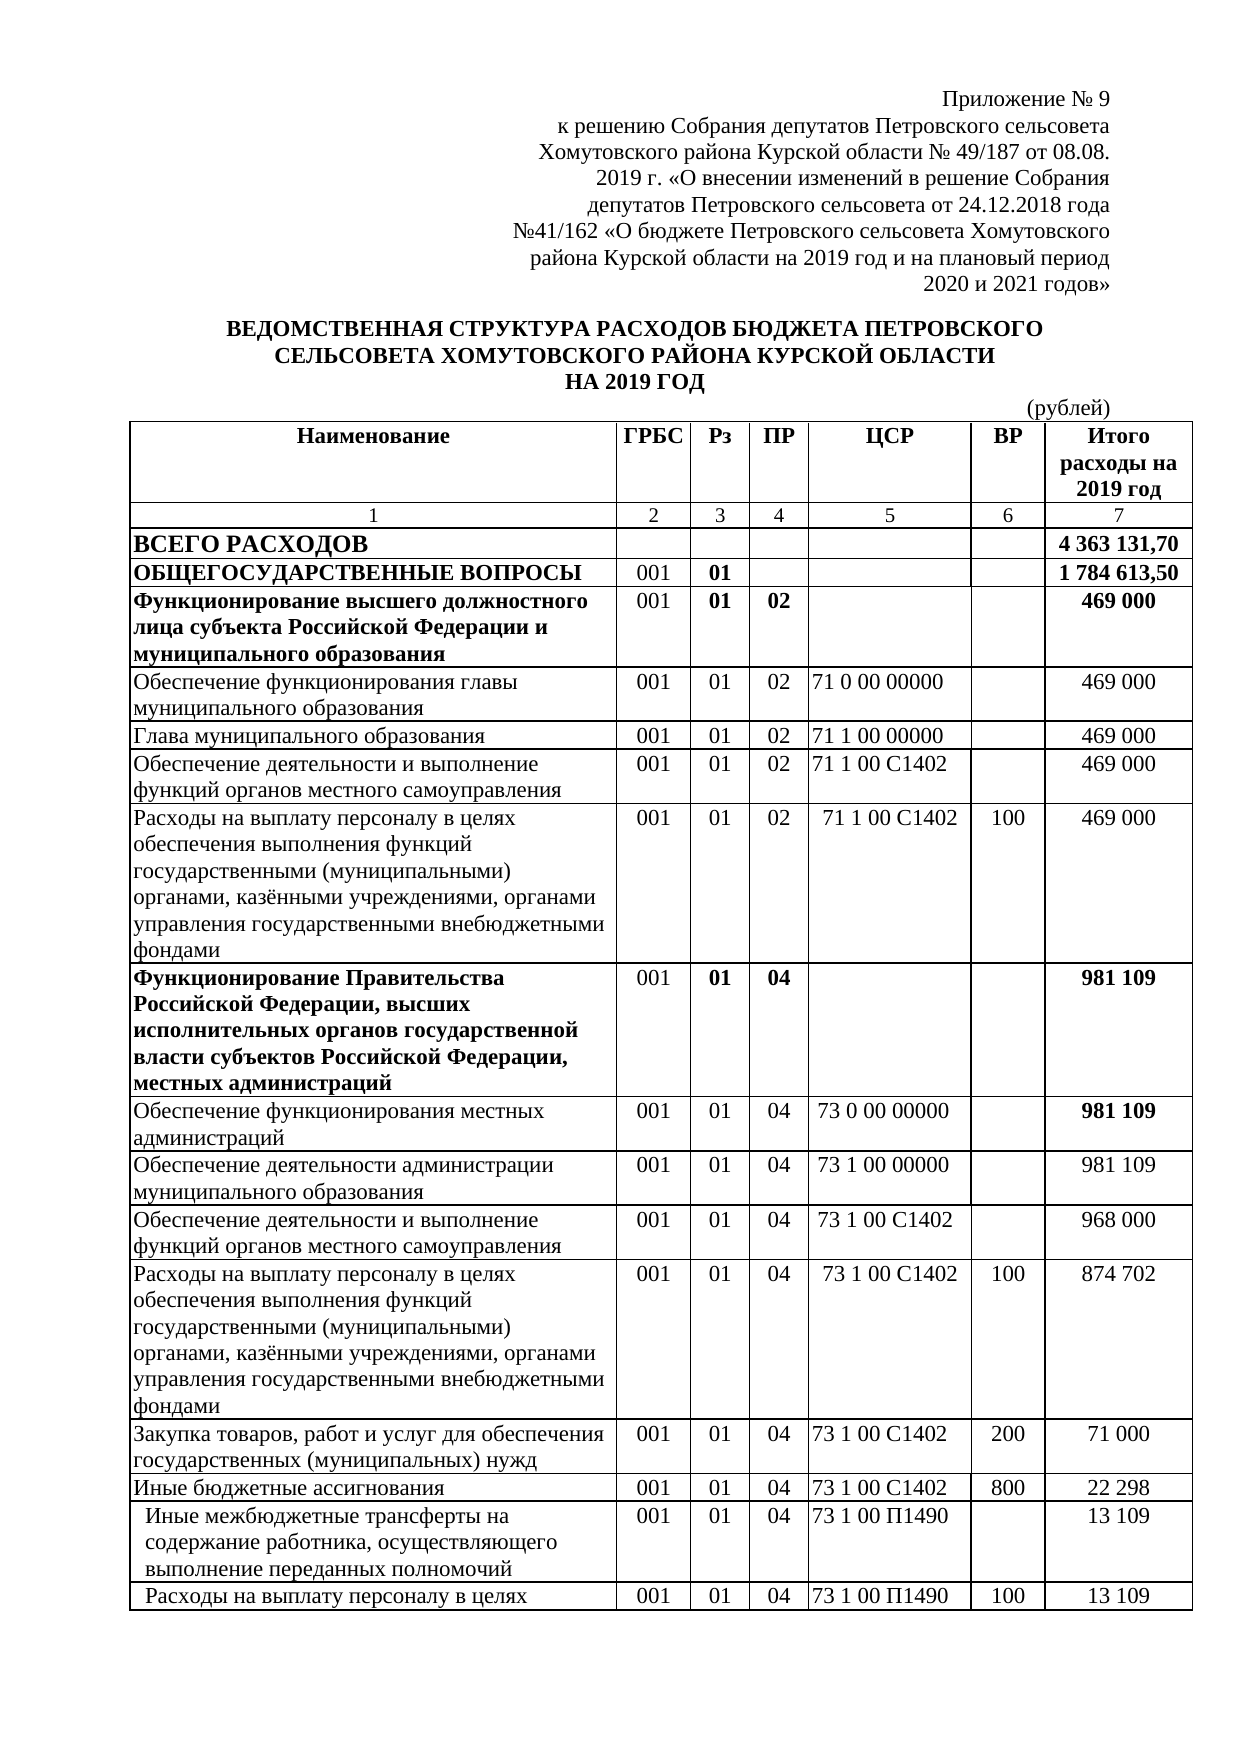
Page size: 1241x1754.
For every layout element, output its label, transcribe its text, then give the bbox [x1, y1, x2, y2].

table_header Наименование [131, 422, 616, 501]
table_cell 469 000 [1046, 722, 1192, 748]
table_cell 469 000 [1046, 587, 1192, 666]
table_cell 100 [972, 1260, 1044, 1418]
table_cell 02 [750, 587, 808, 666]
table_cell 73 1 00 П1490 [809, 1583, 970, 1609]
text (рублей) [159, 394, 1110, 421]
table_cell 73 1 00 С1402 [809, 1260, 971, 1418]
table_cell 200 [972, 1420, 1044, 1472]
table_cell 01 [691, 1502, 749, 1581]
table_cell 02 [750, 668, 808, 720]
table_cell 001 [617, 587, 690, 666]
table_cell 04 [750, 1206, 808, 1258]
table_cell 001 [617, 1097, 690, 1150]
table_cell 73 1 00 00000 [809, 1152, 970, 1204]
table_cell 73 1 00 С1402 [809, 1474, 970, 1500]
table_cell 001 [617, 722, 690, 748]
table_cell [972, 750, 1044, 803]
table_cell 22 298 [1046, 1474, 1192, 1500]
table_cell 13 109 [1046, 1502, 1192, 1581]
table_cell 01 [691, 804, 749, 962]
table_cell Расходы на выплату персоналу в целях обеспечения выполнения функций государственными (муниципальными) органами, казёнными учреждениями, органами управления государственными внебюджетными фондами [131, 804, 616, 962]
table_cell 981 109 [1046, 1097, 1192, 1150]
table_cell 73 0 00 00000 [809, 1097, 970, 1150]
table_header ПР [750, 422, 808, 501]
table_cell 4 363 131,70 [1046, 529, 1192, 558]
table_cell 001 [617, 1206, 690, 1258]
table_cell 71 1 00 С1402 [809, 750, 970, 803]
table_cell Закупка товаров, работ и услуг для обеспечения государственных (муниципальных) нужд [131, 1420, 616, 1472]
table_cell 04 [750, 1260, 808, 1418]
table_cell 2 [617, 503, 690, 527]
table_cell [972, 529, 1044, 558]
table_cell [809, 559, 970, 586]
table_cell 04 [750, 1502, 808, 1581]
table_cell 73 1 00 П1490 [809, 1502, 970, 1581]
table_header ЦСР [809, 422, 971, 501]
table_cell 01 [691, 587, 749, 666]
table_cell 001 [617, 1420, 690, 1472]
table_cell 01 [691, 1260, 749, 1418]
table_cell [809, 529, 970, 558]
table_cell 100 [972, 1583, 1044, 1609]
table_cell [972, 1152, 1044, 1204]
text НА 2019 ГОД [159, 368, 1110, 394]
table_cell [809, 587, 971, 666]
table_cell 01 [691, 750, 749, 803]
table_cell [809, 964, 970, 1096]
table_cell Обеспечение функционирования главы муниципального образования [131, 668, 616, 720]
text к решению Собрания депутатов Петровского сельсовета Хомутовского района Курской области № 49/187 от 08.08. 2019 г. «О внесении изменений в решение Собрания депутатов Петровского сельсовета от 24.12.2018 года №41/162 «О бюджете Петровского сельсовета Хомутовского района Курской области на 2019 год и на плановый период 2020 и 2021 годов» [502, 112, 1110, 296]
text Приложение № 9 [721, 85, 1110, 112]
table_cell [972, 587, 1044, 666]
table_cell Функционирование высшего должностного лица субъекта Российской Федерации и муниципального образования [131, 587, 616, 666]
table_cell 01 [691, 559, 749, 586]
table_cell 73 1 00 С1402 [809, 1206, 971, 1258]
table_cell 04 [750, 1097, 808, 1150]
table_cell 3 [691, 503, 749, 527]
table_cell 981 109 [1046, 964, 1192, 1096]
text ВЕДОМСТВЕННАЯ СТРУКТУРА РАСХОДОВ БЮДЖЕТА ПЕТРОВСКОГО СЕЛЬСОВЕТА ХОМУТОВСКОГО РАЙОНА КУРСКОЙ ОБЛАСТИ [159, 315, 1110, 368]
table_cell 001 [617, 1260, 690, 1418]
table_cell 001 [617, 750, 690, 803]
table_header ВР [972, 422, 1045, 501]
table_cell Обеспечение деятельности и выполнение функций органов местного самоуправления [131, 750, 616, 803]
table_cell 1 [131, 503, 616, 527]
table_cell 04 [750, 1420, 808, 1472]
table_cell [972, 668, 1044, 720]
table_cell [750, 559, 808, 586]
table_cell [972, 559, 1044, 586]
table_cell 01 [691, 1152, 749, 1204]
table_cell 01 [691, 1583, 749, 1609]
table_cell Обеспечение функционирования местных администраций [131, 1097, 616, 1150]
table_cell 5 [809, 503, 970, 527]
table_cell 001 [617, 1502, 690, 1581]
table_cell [972, 722, 1044, 748]
table_cell Расходы на выплату персоналу в целях обеспечения выполнения функций государственными (муниципальными) органами, казёнными учреждениями, органами управления государственными внебюджетными фондами [131, 1260, 616, 1418]
table_cell 001 [617, 1474, 690, 1500]
table_cell Иные межбюджетные трансферты на содержание работника, осуществляющего выполнение переданных полномочий [131, 1502, 616, 1581]
table_cell [972, 964, 1044, 1096]
table_cell [972, 1502, 1044, 1581]
table_cell 001 [617, 964, 690, 1096]
table_cell 981 109 [1046, 1152, 1192, 1204]
table_cell 469 000 [1046, 668, 1192, 720]
table_header Итого расходы на 2019 год [1046, 422, 1192, 501]
table_cell 02 [750, 722, 808, 748]
table_cell 001 [617, 1583, 690, 1609]
table_cell 71 000 [1046, 1420, 1192, 1472]
table_cell 1 784 613,50 [1046, 559, 1192, 586]
table_cell 71 1 00 С1402 [809, 804, 970, 962]
table_cell ВСЕГО РАСХОДОВ [131, 529, 616, 558]
table_cell 04 [750, 964, 808, 1096]
table_cell 04 [750, 1474, 808, 1500]
table_cell 01 [691, 1420, 749, 1472]
table_cell 874 702 [1046, 1260, 1192, 1418]
table_cell Иные бюджетные ассигнования [131, 1474, 616, 1500]
table_cell 13 109 [1046, 1583, 1192, 1609]
table_cell 01 [691, 1097, 749, 1150]
table_cell 01 [691, 722, 749, 748]
table_cell 6 [972, 503, 1044, 527]
table_cell 001 [617, 559, 690, 586]
table_cell [972, 1097, 1044, 1150]
table_cell 04 [750, 1583, 808, 1609]
table_cell 01 [691, 1474, 749, 1500]
table_header ГРБС [617, 422, 690, 501]
table_cell 02 [750, 750, 808, 803]
table_cell 01 [691, 1206, 749, 1258]
table_cell 04 [750, 1152, 808, 1204]
table_cell 968 000 [1046, 1206, 1192, 1258]
table_cell Обеспечение деятельности и выполнение функций органов местного самоуправления [131, 1206, 616, 1258]
table_cell 71 0 00 00000 [809, 668, 971, 720]
table_cell 4 [750, 503, 808, 527]
table_cell 469 000 [1046, 750, 1192, 803]
table_cell [750, 529, 808, 558]
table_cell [131, 1583, 616, 1609]
table_cell 800 [972, 1474, 1044, 1500]
table_cell 001 [617, 804, 690, 962]
table_cell [972, 1206, 1044, 1258]
table_cell 469 000 [1046, 804, 1192, 962]
table_cell 100 [972, 804, 1044, 962]
table_cell ОБЩЕГОСУДАРСТВЕННЫЕ ВОПРОСЫ [131, 559, 616, 586]
table_cell [617, 529, 690, 558]
table_cell 01 [691, 668, 749, 720]
table_header Рз [691, 422, 749, 501]
table_cell [691, 529, 749, 558]
table_cell 001 [617, 1152, 690, 1204]
table_cell 01 [691, 964, 749, 1096]
table_cell Глава муниципального образования [131, 722, 616, 748]
table_cell 71 1 00 00000 [809, 722, 971, 748]
table_cell 001 [617, 668, 690, 720]
table_cell 02 [750, 804, 808, 962]
table_cell 7 [1046, 503, 1192, 527]
table_cell Функционирование Правительства Российской Федерации, высших исполнительных органов государственной власти субъектов Российской Федерации, местных администраций [131, 964, 616, 1096]
table_cell 73 1 00 С1402 [809, 1420, 971, 1472]
table_cell Обеспечение деятельности администрации муниципального образования [131, 1152, 616, 1204]
